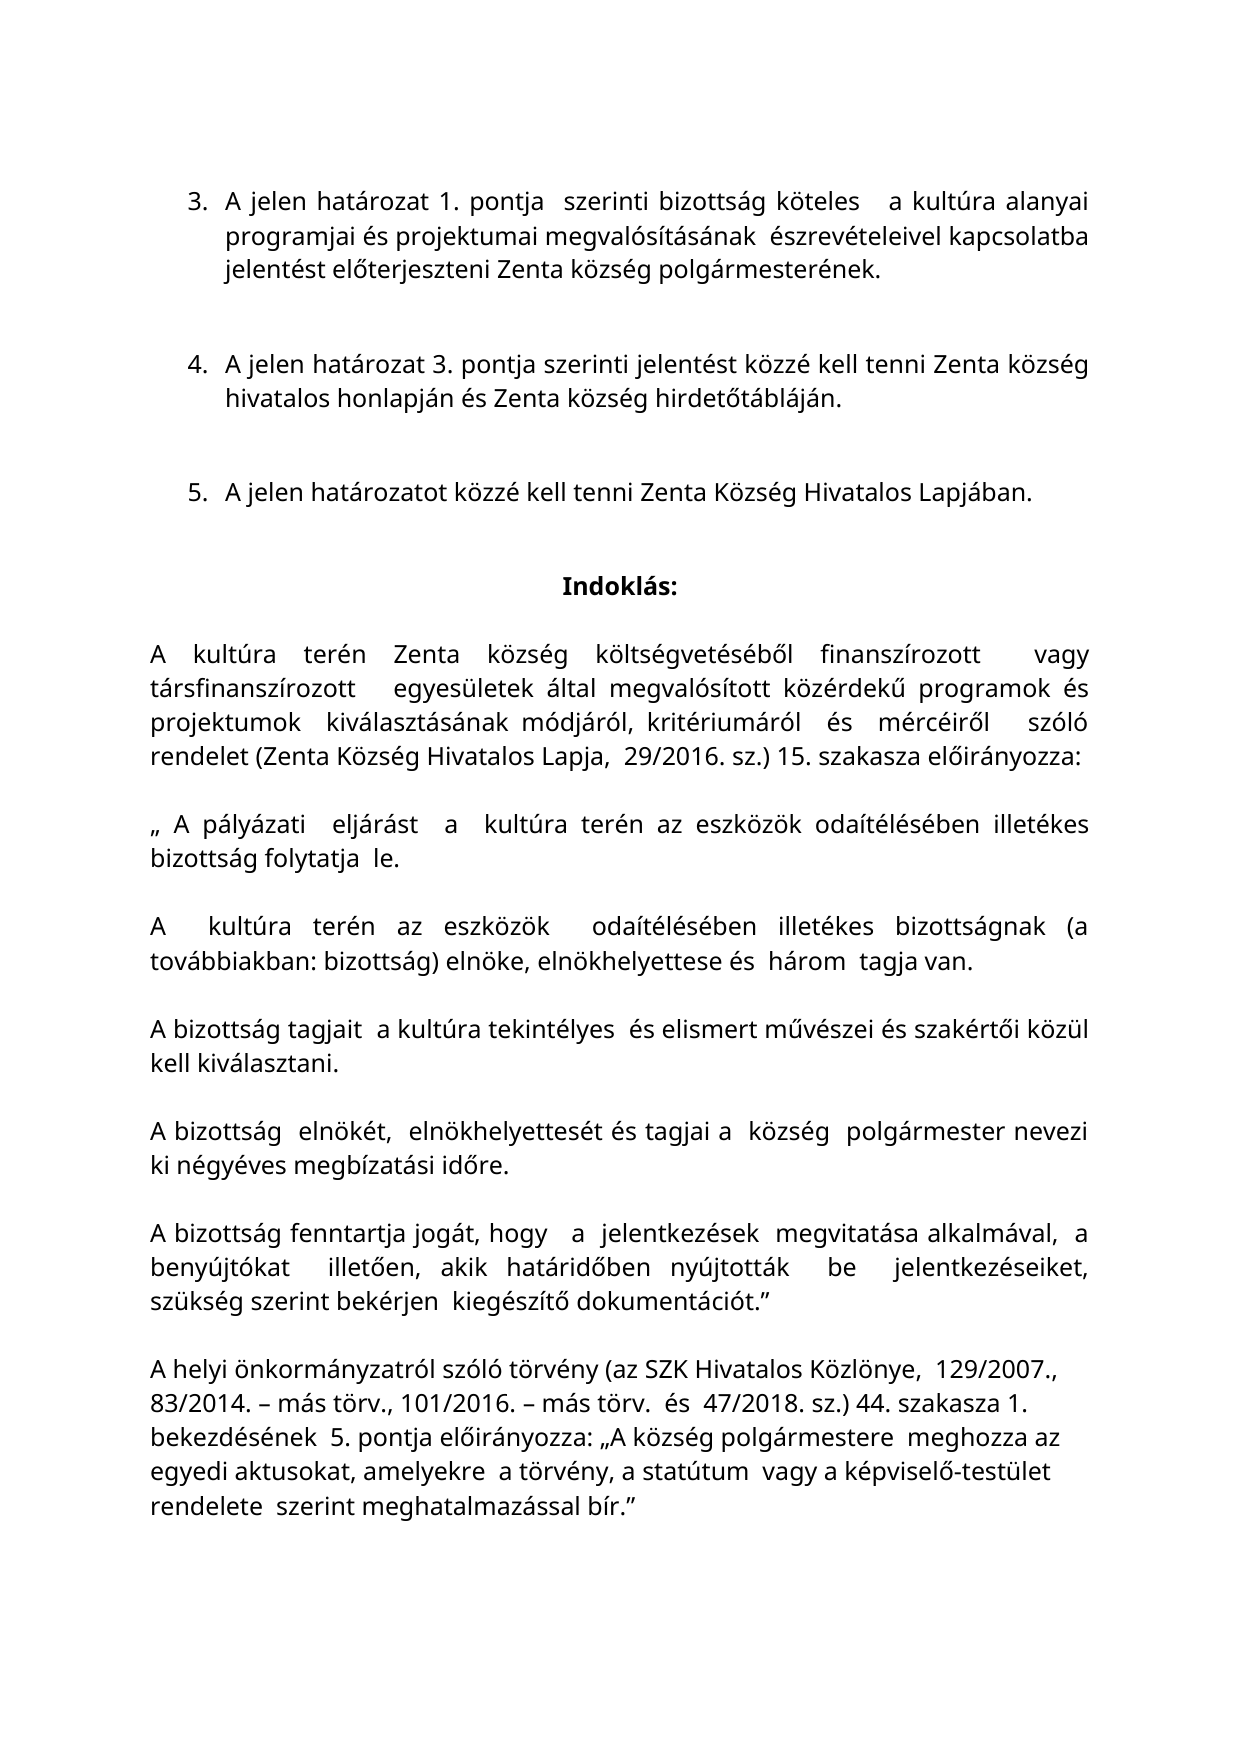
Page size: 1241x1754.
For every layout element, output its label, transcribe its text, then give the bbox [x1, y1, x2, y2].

text A bizottság tagjait a kultúra tekintélyes és elismert művészei és szakértői közül kell kiválasztani. [150, 1011, 1090, 1079]
text A helyi önkormányzatról szóló törvény (az SZK Hivatalos Közlönye, 129/2007., 83/2014. – más törv., 101/2016. – más törv. és 47/2018. sz.) 44. szakasza 1. bekezdésének 5. pontja előirányozza: „A község polgármestere meghozza az egyedi aktusokat, amelyekre a törvény, a statútum vagy a képviselő-testület rendelete szerint meghatalmazással bír.” [150, 1352, 1090, 1522]
text A bizottság fenntartja jogát, hogy a jelentkezések megvitatása alkalmával, a benyújtókat illetően, akik határidőben nyújtották be jelentkezéseiket, szükség szerint bekérjen kiegészítő dokumentációt.” [150, 1216, 1090, 1318]
text A kultúra terén az eszközök odaítélésében illetékes bizottságnak (a továbbiakban: bizottság) elnöke, elnökhelyettese és három tagja van. [150, 909, 1090, 977]
text „ A pályázati eljárást a kultúra terén az eszközök odaítélésében illetékes bizottság folytatja le. [150, 807, 1090, 875]
text Indoklás: [150, 568, 1090, 602]
text A kultúra terén Zenta község költségvetéséből finanszírozott vagy társfinanszírozott egyesületek által megvalósított közérdekű programok és projektumok kiválasztásának módjáról, kritériumáról és mércéiről szóló rendelet (Zenta Község Hivatalos Lapja, 29/2016. sz.) 15. szakasza előirányozza: [150, 637, 1090, 773]
list A jelen határozat 1. pontja szerinti bizottság köteles a kultúra alanyai programjai és projektumai megvalósításának észrevételeivel kapcsolatba jelentést előterjeszteni Zenta község polgármesterének. [187, 184, 1090, 286]
list A jelen határozatot közzé kell tenni Zenta Község Hivatalos Lapjában. [187, 474, 1090, 508]
list A jelen határozat 3. pontja szerinti jelentést közzé kell tenni Zenta község hivatalos honlapján és Zenta község hirdetőtábláján. [187, 346, 1090, 414]
text A bizottság elnökét, elnökhelyettesét és tagjai a község polgármester nevezi ki négyéves megbízatási időre. [150, 1113, 1090, 1182]
